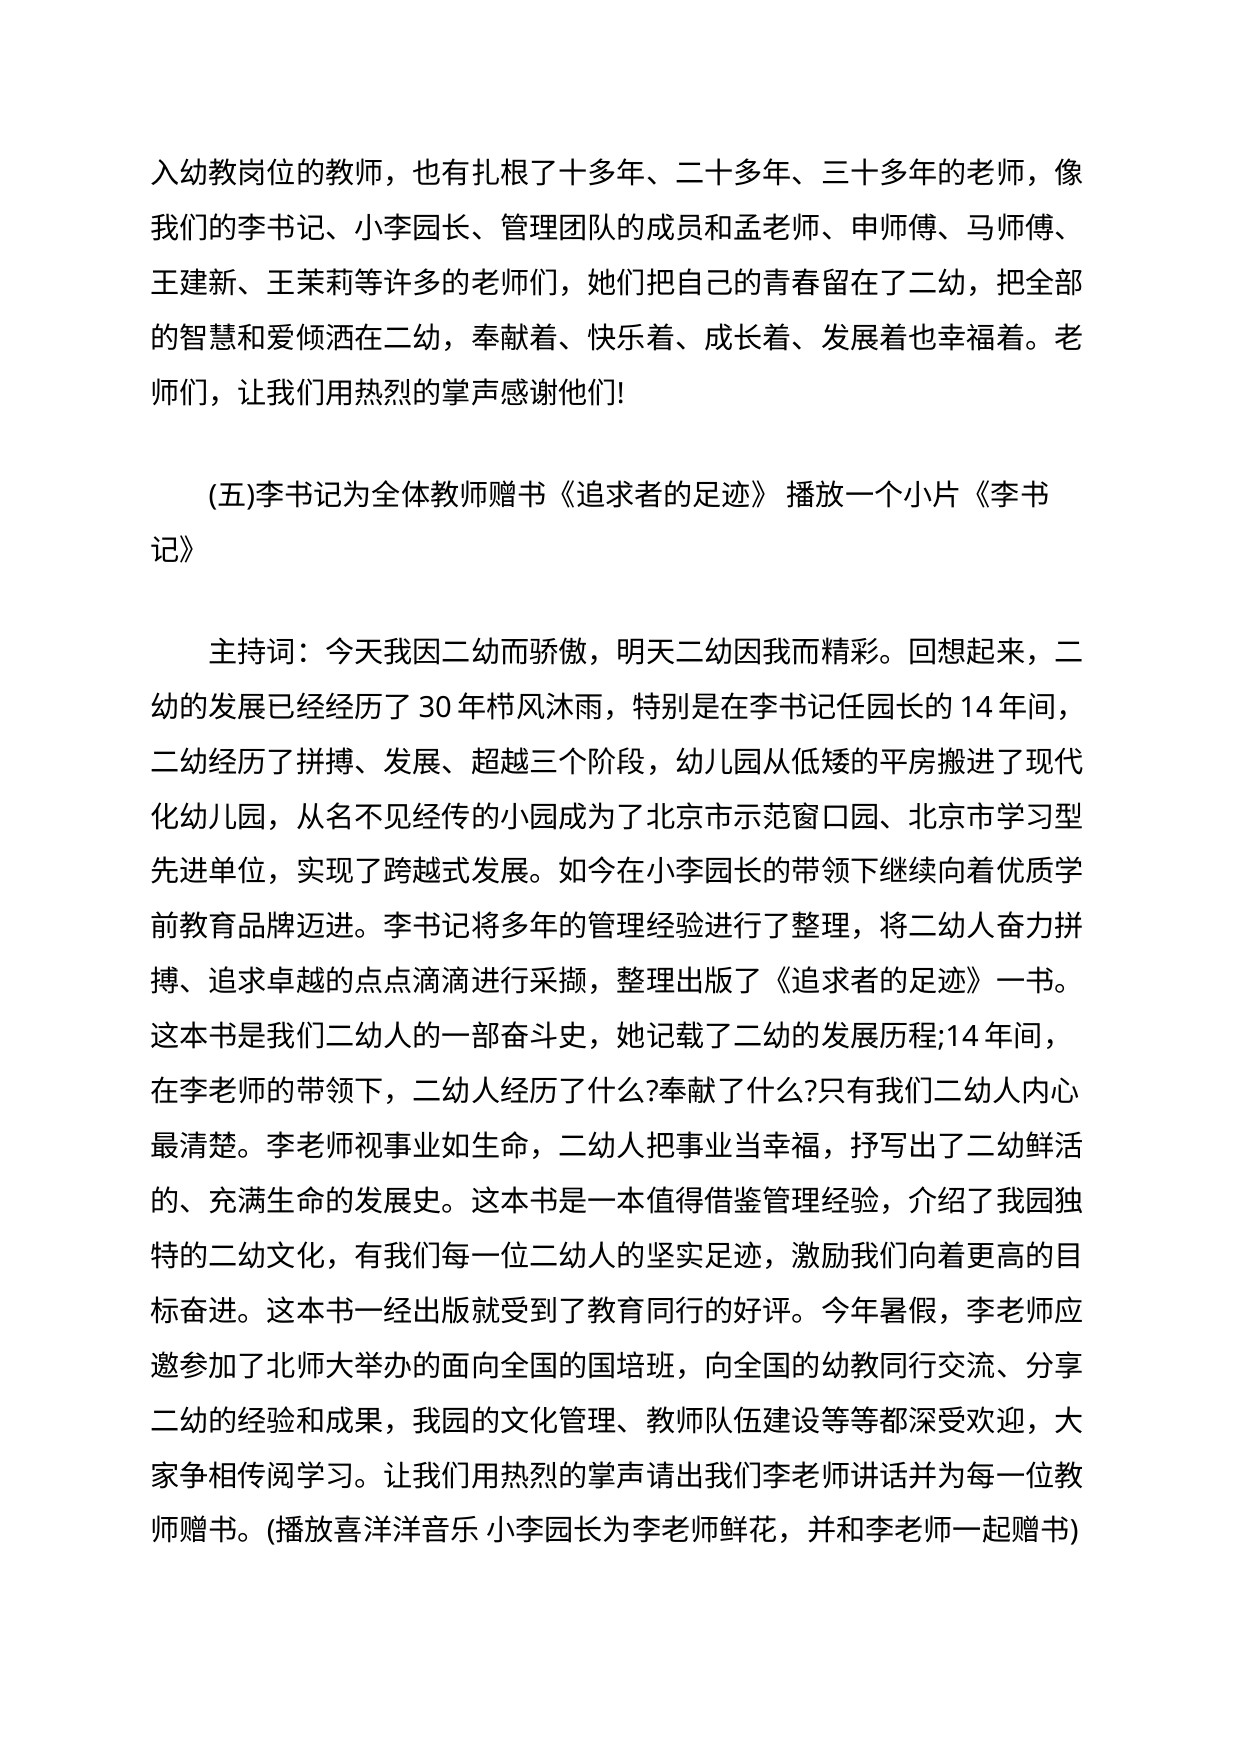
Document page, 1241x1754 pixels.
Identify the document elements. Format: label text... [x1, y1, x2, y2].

text 主持词：今天我因二幼而骄傲，明天二幼因我而精彩。回想起来，二幼的发展已经经历了30年栉风沐雨，特别是在李书记任园长的14年间，二幼经历了拼搏、发展、超越三个阶段，幼儿园从低矮的平房搬进了现代化幼儿园，从名不见经传的小园成为了北京市示范窗口园、北京市学习型先进单位，实现了跨越式发展。如今在小李园长的带领下继续向着优质学前教育品牌迈进。李书记将多年的管理经验进行了整理，将二幼人奋力拼搏、追求卓越的点点滴滴进行采撷，整理出版了《追求者的足迹》一书。这本书是我们二幼人的一部奋斗史，她记载了二幼的发展历程;14年间，在李老师的带领下，二幼人经历了什么?奉献了什么?只有我们二幼人内心最清楚。李老师视事业如生命，二幼人把事业当幸福，抒写出了二幼鲜活的、充满生命的发展史。这本书是一本值得借鉴管理经验，介绍了我园独特的二幼文化，有我们每一位二幼人的坚实足迹，激励我们向着更高的目标奋进。这本书一经出版就受到了教育同行的好评。今年暑假，李老师应邀参加了北师大举办的面向全国的国培班，向全国的幼教同行交流、分享二幼的经验和成果，我园的文化管理、教师队伍建设等等都深受欢迎，大家争相传阅学习。让我们用热烈的掌声请出我们李老师讲话并为每一位教师赠书。(播放喜洋洋音乐 小李园长为李老师鲜花，并和李老师一起赠书) [150, 628, 1090, 1549]
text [150, 150, 1090, 412]
text (五)李书记为全体教师赠书《追求者的足迹》 播放一个小片《李书记》 [150, 472, 1090, 569]
